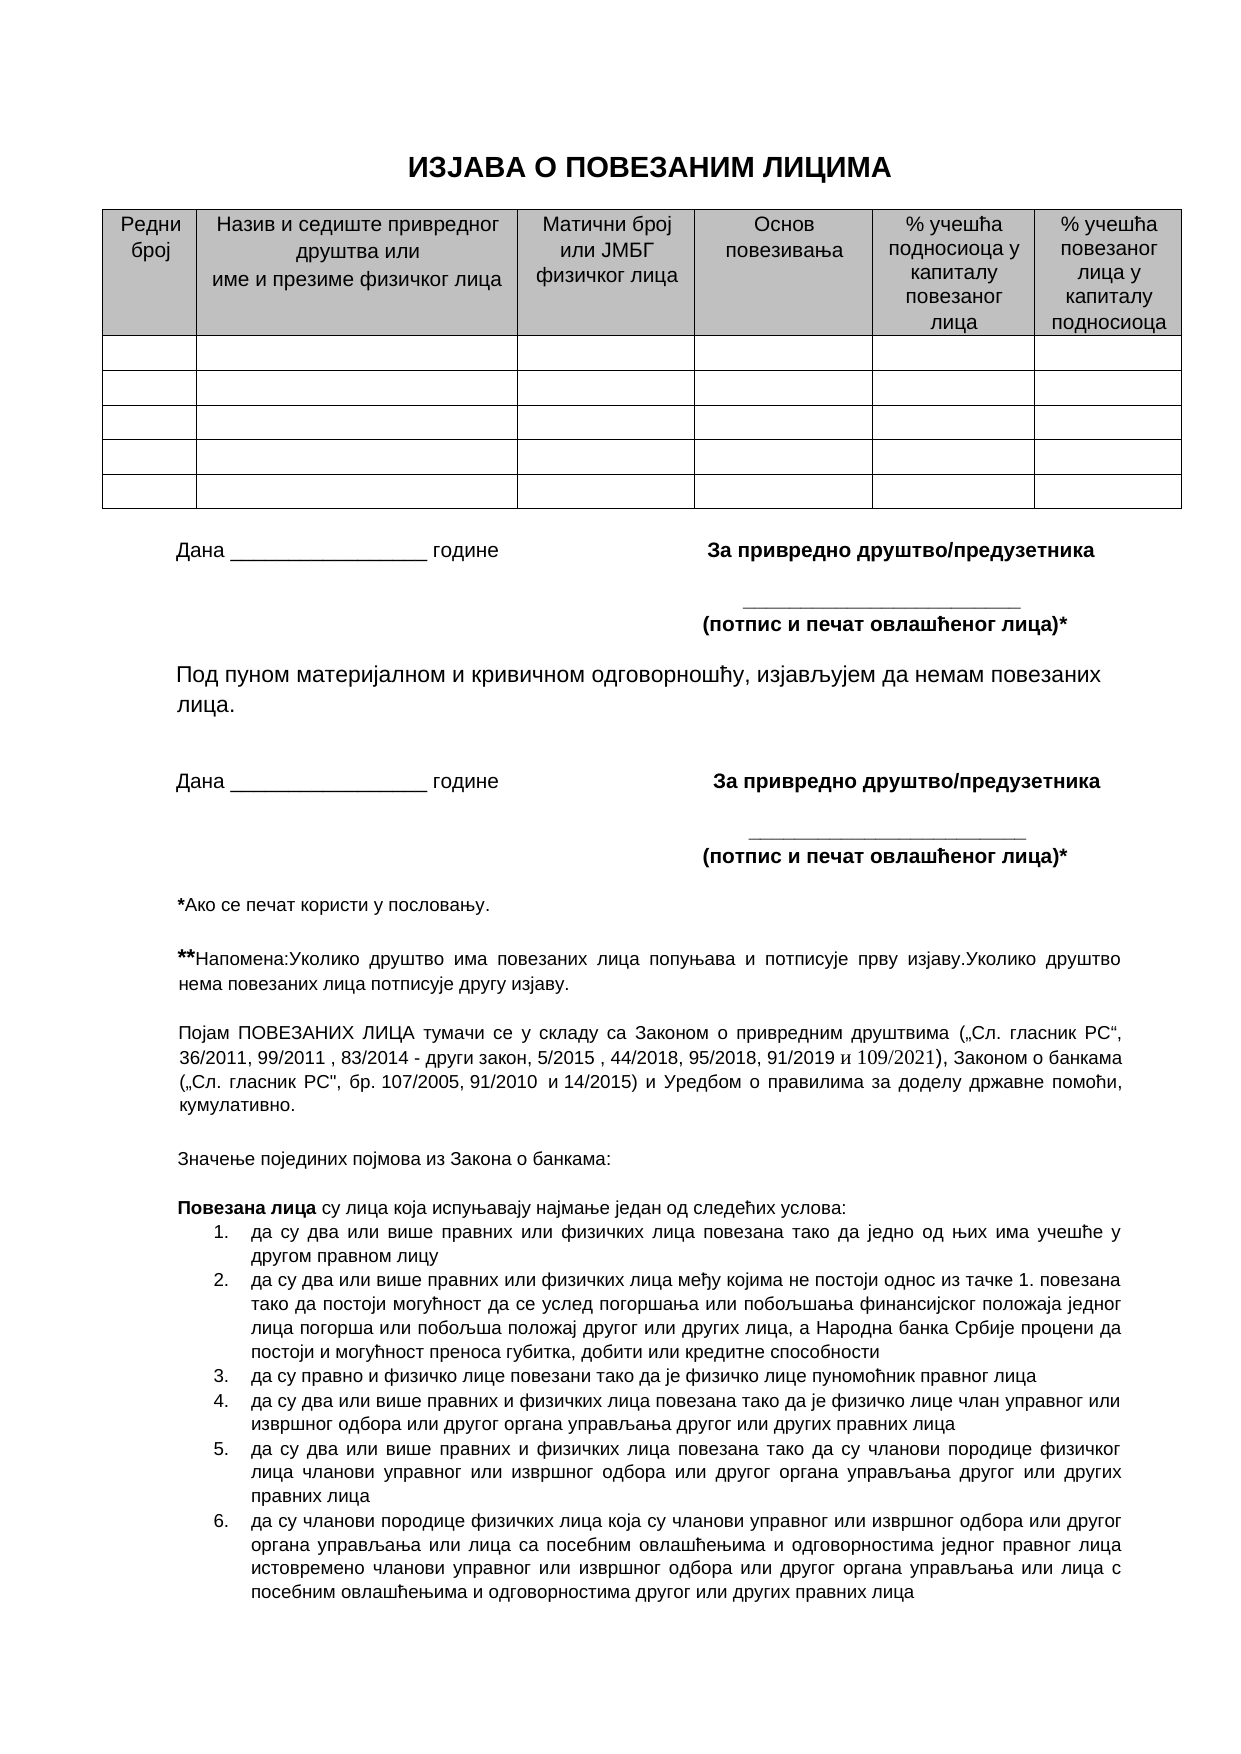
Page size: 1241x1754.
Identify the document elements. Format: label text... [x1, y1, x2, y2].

table_cell [695, 371, 872, 404]
text Дана _________________ године За привредно друштво/предузетника [176, 769, 1122, 793]
table_cell [518, 336, 694, 370]
list да су два или више правних или физичких лица међу којима не постоји однос из тачке 1. повезана тако да постоји могућност да се услед погоршања или побољшања финансијског положаја једног лица погорша или побољша положај другог или других лица, а Народна банка Србије процени да постоји и могућност преноса губитка, добити или кредитне способности [213, 1269, 1122, 1362]
table_cell [518, 440, 694, 473]
table_cell [873, 406, 1034, 439]
text **Напомена:Уколико друштво има повезаних лица попуњава и потписује прву изјаву.Уколико друштво нема повезаних лица потписује другу изјаву. [177, 944, 1122, 994]
list да су два или више правних или физичких лица повезана тако да једно од њих има учешће у другом правном лицу [213, 1221, 1122, 1267]
table_cell [518, 475, 694, 508]
table_cell [873, 371, 1034, 404]
list да су два или више правних и физичких лица повезана тако да је физичко лице члан управног или извршног одбора или другог органа управљања другог или других правних лица [213, 1389, 1122, 1435]
table_cell [1035, 336, 1181, 370]
table_cell [873, 336, 1034, 370]
table_cell [197, 475, 517, 508]
table_cell [197, 371, 517, 404]
table_header Основ повезивања [695, 210, 872, 335]
text Значење појединих појмова из Закона о банкама: [177, 1148, 1122, 1169]
text ________________________ (потпис и печат овлашћеног лица)* [702, 587, 1122, 636]
text Под пуном материјалном и кривичном одговорношћу, изјављујем да немам повезаних лица. [176, 661, 1124, 718]
text Повезана лица су лица која испуњавају најмање један од следећих услова: [177, 1197, 1122, 1218]
text Дана _________________ године За привредно друштво/предузетника [176, 538, 1122, 562]
text ИЗЈАВА О ПОВЕЗАНИМ ЛИЦИМА [178, 150, 1122, 183]
table_cell [873, 475, 1034, 508]
table_cell [873, 440, 1034, 473]
table_cell [103, 336, 196, 370]
table_cell [103, 475, 196, 508]
table_cell [1035, 475, 1181, 508]
table_cell [1035, 440, 1181, 473]
table_header % учешћа повезаног лица у капиталу подносиоца [1035, 210, 1181, 335]
table_cell [1035, 371, 1181, 404]
table_cell [103, 440, 196, 473]
list да су правно и физичко лице повезани тако да је физичко лице пуномоћник правног лица [213, 1365, 1122, 1387]
text *Ако се печат користи у пословању. [177, 894, 1122, 915]
table_cell [197, 440, 517, 473]
table_cell [103, 406, 196, 439]
table_cell [695, 475, 872, 508]
table_cell [518, 406, 694, 439]
table_cell [695, 440, 872, 473]
table_cell [1035, 406, 1181, 439]
table_cell [197, 406, 517, 439]
table_cell [518, 371, 694, 404]
list да су два или више правних и физичких лица повезана тако да су чланови породице физичког лица чланови управног или извршног одбора или другог органа управљања другог или других правних лица [213, 1437, 1122, 1507]
table_cell [103, 371, 196, 404]
text Појам ПОВЕЗАНИХ ЛИЦА тумачи се у складу са Законом о привредним друштвима („Сл. гласник РС“, 36/2011, 99/2011 , 83/2014 - други закон, 5/2015 , 44/2018, 95/2018, 91/2019 и 109/2021), Законом о банкама („Сл. гласник РС", бр. 107/2005, 91/2010 и 14/2015) и Уредбом о правилима за доделу државне помоћи, кумулативно. [178, 1021, 1122, 1116]
table_cell [695, 406, 872, 439]
table_header % учешћа подносиоца у капиталу повезаног лица [873, 210, 1034, 335]
table_header Назив и седиште привредног друштва или име и презиме физичког лица [197, 210, 517, 335]
table_cell [197, 336, 517, 370]
table_cell [695, 336, 872, 370]
table_header Редни број [103, 210, 196, 335]
text ________________________ (потпис и печат овлашћеног лица)* [702, 818, 1122, 867]
list да су чланови породице физичких лица која су чланови управног или извршног одбора или другог органа управљања или лица са посебним овлашћењима и одговорностима једног правног лица истовремено чланови управног или извршног одбора или другог органа управљања или лица с посебним овлашћењима и одговорностима другог или других правних лица [213, 1509, 1122, 1603]
table_header Матични број или ЈМБГ физичког лица [518, 210, 694, 335]
